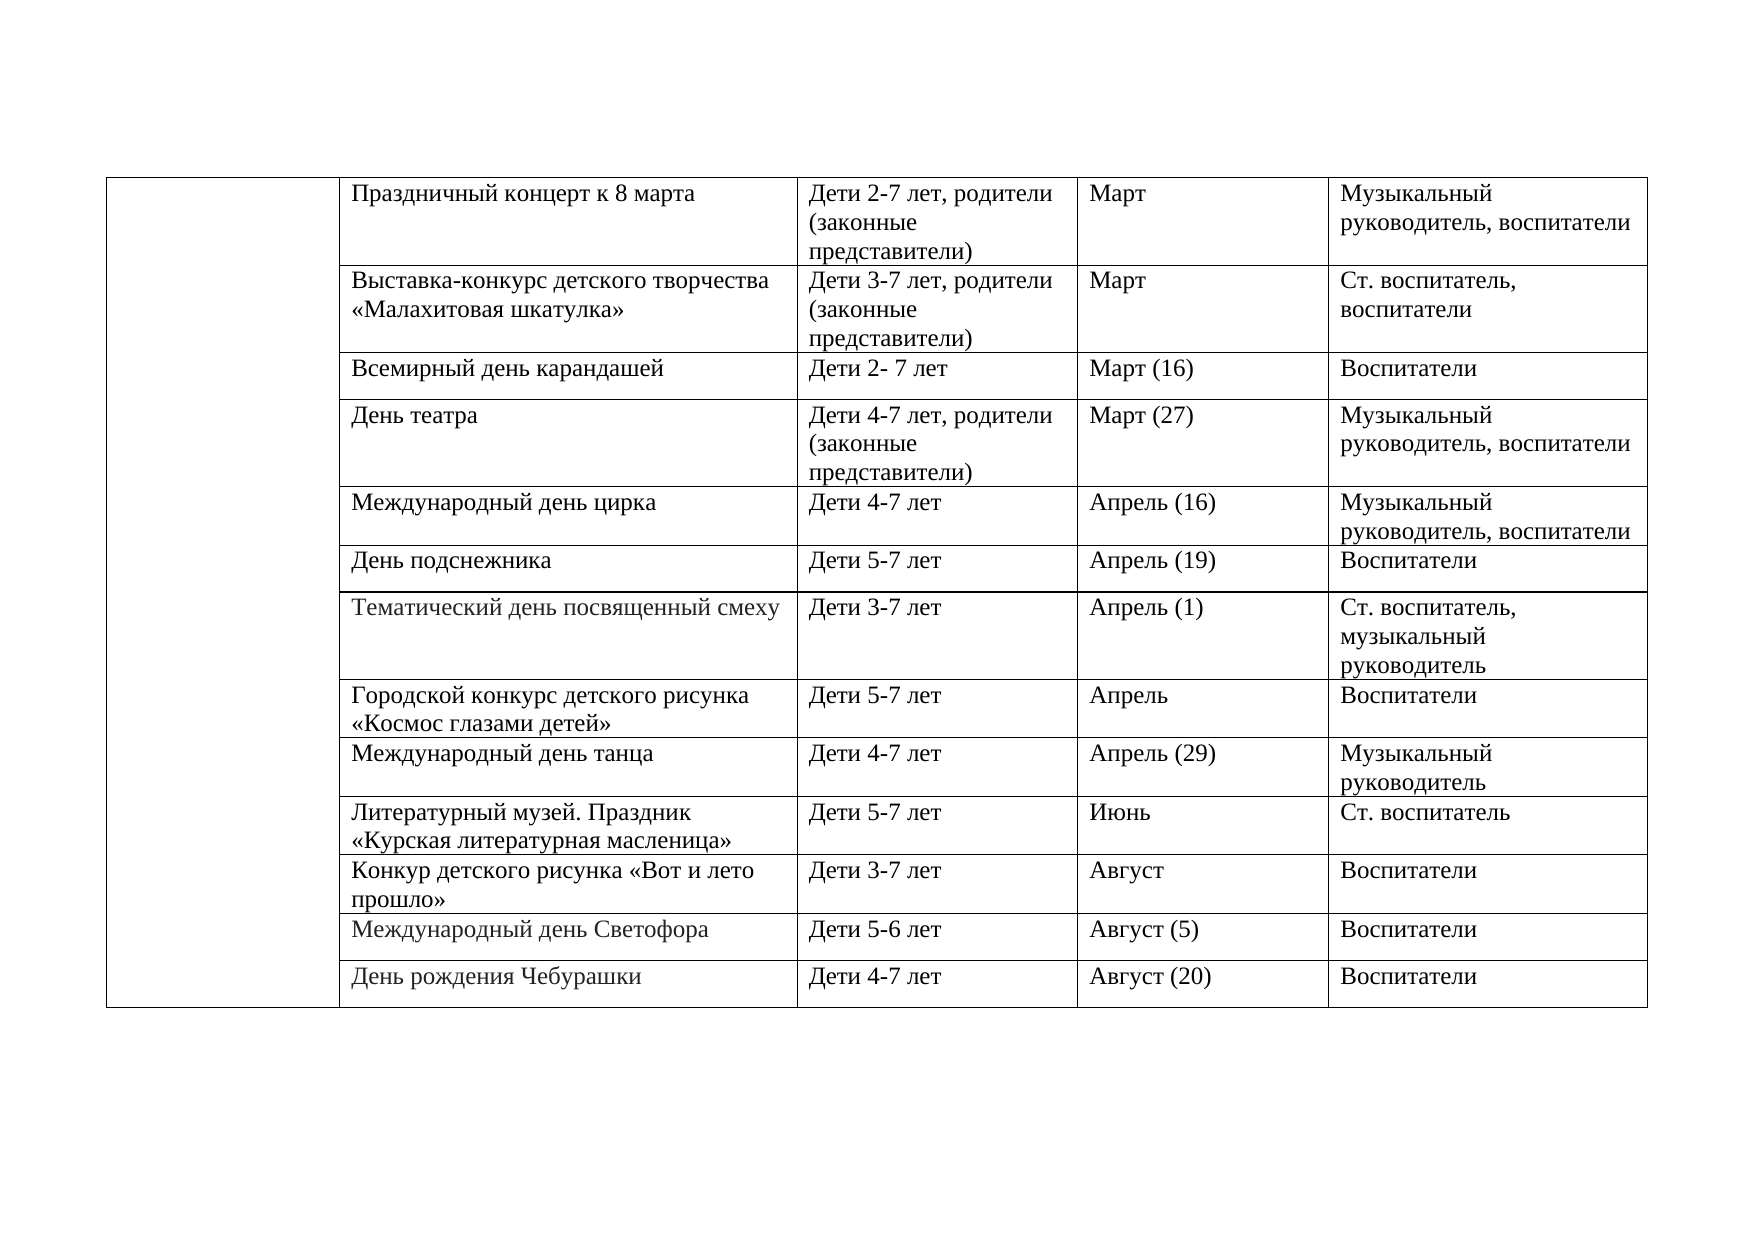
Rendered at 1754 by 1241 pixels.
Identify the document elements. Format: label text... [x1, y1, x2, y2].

table_cell Выставка-конкурс детского творчества «Малахитовая шкатулка» [340, 266, 797, 352]
table_cell Музыкальный руководитель, воспитатели [1329, 178, 1647, 264]
table_cell Апрель (29) [1078, 738, 1328, 796]
table_cell Дети 4-7 лет [798, 961, 1077, 1007]
table_cell Международный день танца [340, 738, 797, 796]
table_cell Дети 5-7 лет [798, 680, 1077, 737]
table_cell Воспитатели [1329, 353, 1647, 399]
table_cell Март (27) [1078, 400, 1328, 486]
table_cell Воспитатели [1329, 961, 1647, 1007]
table_cell Городской конкурс детского рисунка «Космос глазами детей» [340, 680, 797, 737]
table_cell Воспитатели [1329, 914, 1647, 960]
table_cell Музыкальный руководитель, воспитатели [1329, 487, 1647, 544]
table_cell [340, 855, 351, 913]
table_cell Воспитатели [1329, 546, 1647, 591]
table_cell День подснежника [340, 546, 797, 591]
table_cell Июнь [1078, 797, 1328, 854]
table_cell Дети 3-7 лет [798, 593, 1077, 679]
table_cell Дети 5-7 лет [798, 546, 1077, 591]
table_cell Тематический день посвященный смеху [340, 593, 797, 679]
table_cell Дети 4-7 лет [798, 487, 1077, 544]
table_cell Март [1078, 178, 1328, 264]
table_cell Дети 2- 7 лет [798, 353, 1077, 399]
table_cell Август (5) [1078, 914, 1328, 960]
table_cell Апрель [1078, 680, 1328, 737]
table_cell Август (20) [1078, 961, 1328, 1007]
table_cell Август [1078, 855, 1328, 913]
table_cell Март [1078, 266, 1328, 352]
table_cell Всемирный день карандашей [340, 353, 797, 399]
table_cell Ст. воспитатель, музыкальный руководитель [1329, 593, 1647, 679]
table_cell Музыкальный руководитель [1329, 738, 1647, 796]
table_cell Апрель (1) [1078, 593, 1328, 679]
table_cell День театра [340, 400, 797, 486]
table_cell Праздничный концерт к 8 марта [340, 178, 797, 264]
table_cell Международный день Светофора [340, 914, 797, 960]
table_cell Международный день цирка [340, 487, 797, 544]
table_cell Дети 5-6 лет [798, 914, 1077, 960]
table_cell Дети 3-7 лет [798, 855, 1077, 913]
table_cell Дети 3-7 лет, родители (законные представители) [798, 266, 1077, 352]
table_cell Апрель (16) [1078, 487, 1328, 544]
table_cell День рождения Чебурашки [340, 961, 797, 1007]
table_cell Воспитатели [1329, 680, 1647, 737]
table_cell Ст. воспитатель [1329, 797, 1647, 854]
table_cell Воспитатели [1329, 855, 1647, 913]
table_cell Литературный музей. Праздник «Курская литературная масленица» [340, 797, 797, 854]
table_cell Дети 4-7 лет, родители (законные представители) [798, 400, 1077, 486]
table_cell Музыкальный руководитель, воспитатели [1329, 400, 1647, 486]
table_cell Дети 2-7 лет, родители (законные представители) [798, 178, 1077, 264]
table_cell Дети 5-7 лет [798, 797, 1077, 854]
table_cell Конкур детского рисунка «Вот и лето прошло» [446, 855, 797, 913]
table_cell Апрель (19) [1078, 546, 1328, 591]
table_cell Март (16) [1078, 353, 1328, 399]
table_cell Ст. воспитатель, воспитатели [1329, 266, 1647, 352]
table_cell Дети 4-7 лет [798, 738, 1077, 796]
